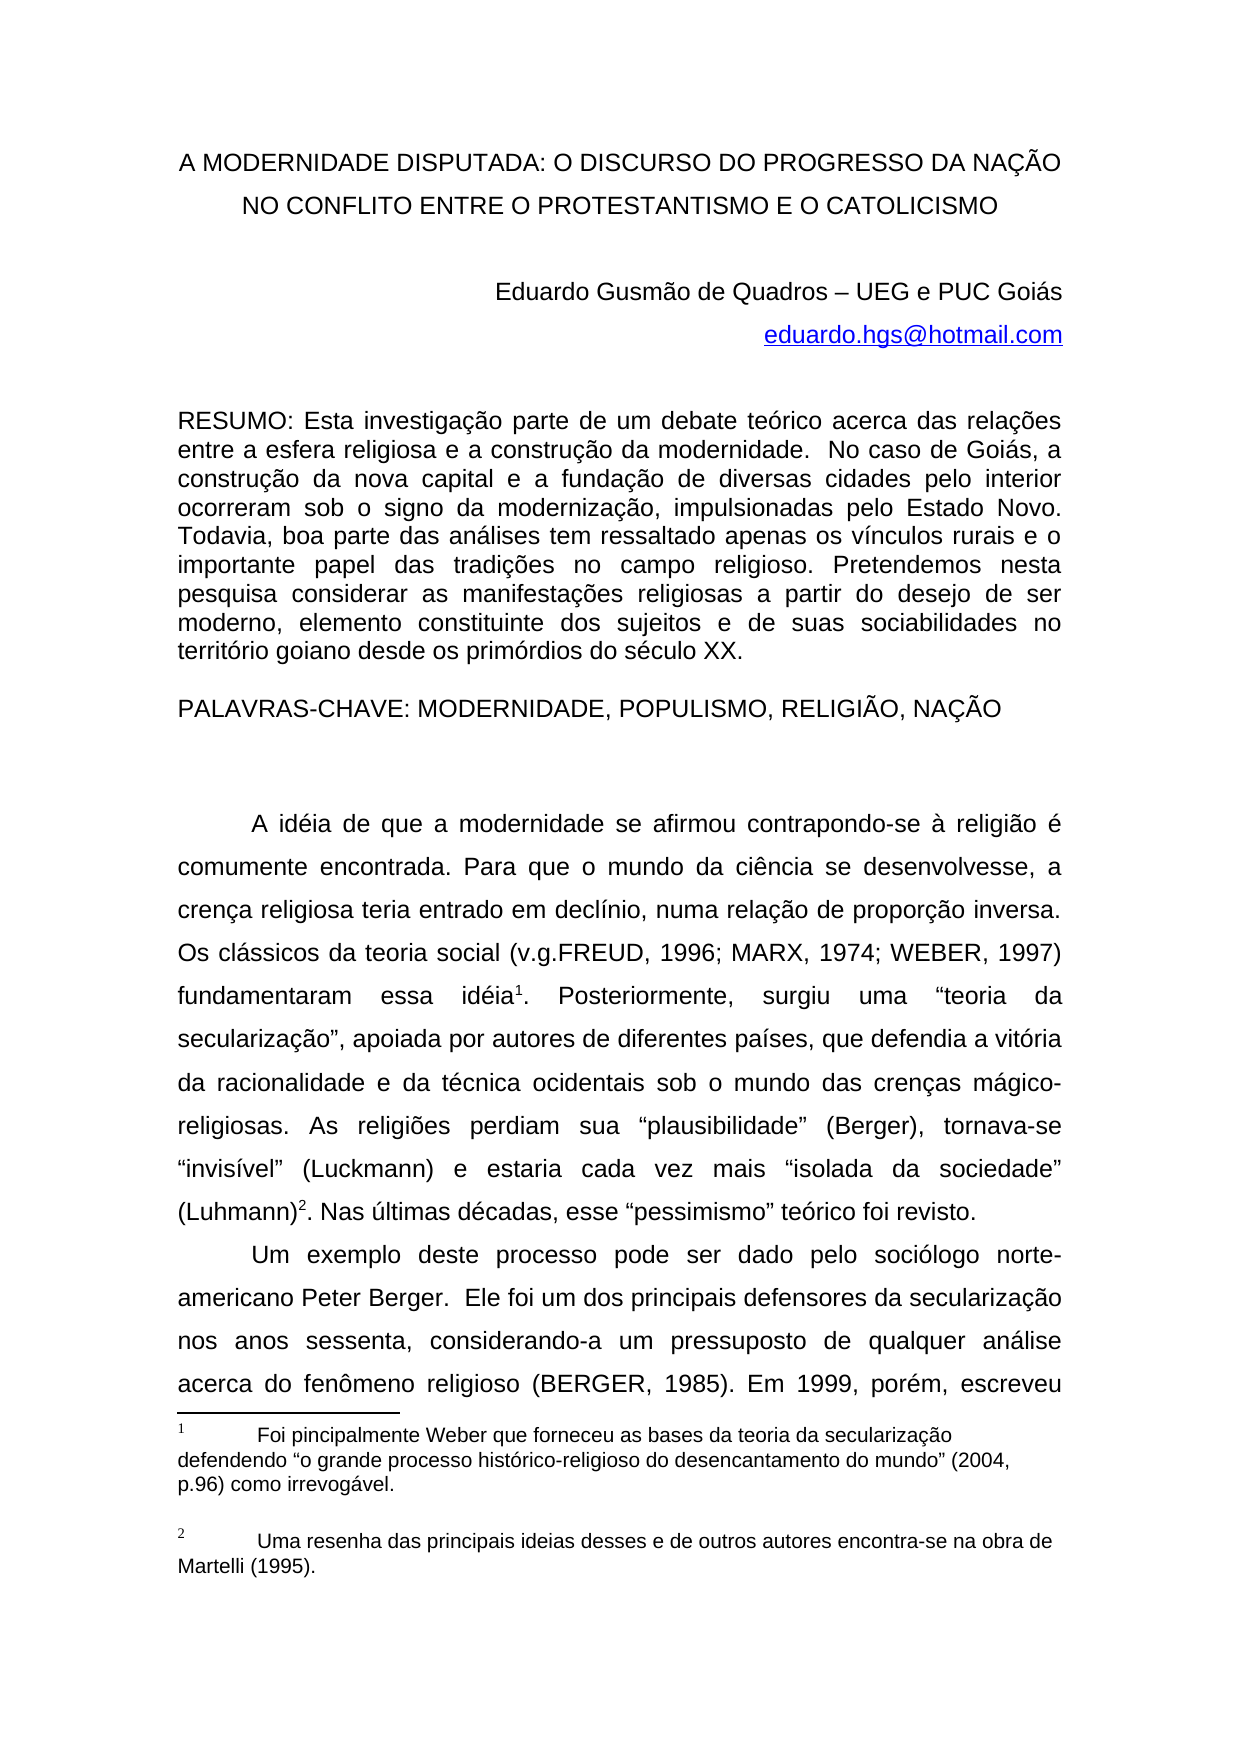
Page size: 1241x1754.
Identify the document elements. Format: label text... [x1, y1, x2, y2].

text Eduardo Gusmão de Quadros – UEG e PUC Goiás [177, 277, 1063, 306]
text A MODERNIDADE DISPUTADA: O DISCURSO DO PROGRESSO DA NAÇÃO NO CONFLITO ENTRE O PROTESTANTISMO E O CATOLICISMO [177, 148, 1063, 219]
text A idéia de que a modernidade se afirmou contrapondo-se à religião é comumente encontrada. Para que o mundo da ciência se desenvolvesse, a crença religiosa teria entrado em declínio, numa relação de proporção inversa. Os clássicos da teoria social (v.g.FREUD, 1996; MARX, 1974; WEBER, 1997) fundamentaram essa idéia. Posteriormente, surgiu uma “teoria da secularização”, apoiada por autores de diferentes países, que defendia a vitória da racionalidade e da técnica ocidentais sob o mundo das crenças mágico-religiosas. As religiões perdiam sua “plausibilidade” (Berger), tornava-se “invisível” (Luckmann) e estaria cada vez mais “isolada da sociedade” (Luhmann). Nas últimas décadas, esse “pessimismo” teórico foi revisto. [177, 809, 1063, 1226]
text PALAVRAS-CHAVE: MODERNIDADE, POPULISMO, RELIGIÃO, NAÇÃO [177, 694, 1063, 723]
text RESUMO: Esta investigação parte de um debate teórico acerca das relações entre a esfera religiosa e a construção da modernidade. No caso de Goiás, a construção da nova capital e a fundação de diversas cidades pelo interior ocorreram sob o signo da modernização, impulsionadas pelo Estado Novo. Todavia, boa parte das análises tem ressaltado apenas os vínculos rurais e o importante papel das tradições no campo religioso. Pretendemos nesta pesquisa considerar as manifestações religiosas a partir do desejo de ser moderno, elemento constituinte dos sujeitos e de suas sociabilidades no território goiano desde os primórdios do século XX. [177, 406, 1063, 665]
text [177, 1240, 1063, 1398]
text eduardo.hgs@hotmail.com [177, 320, 1063, 349]
